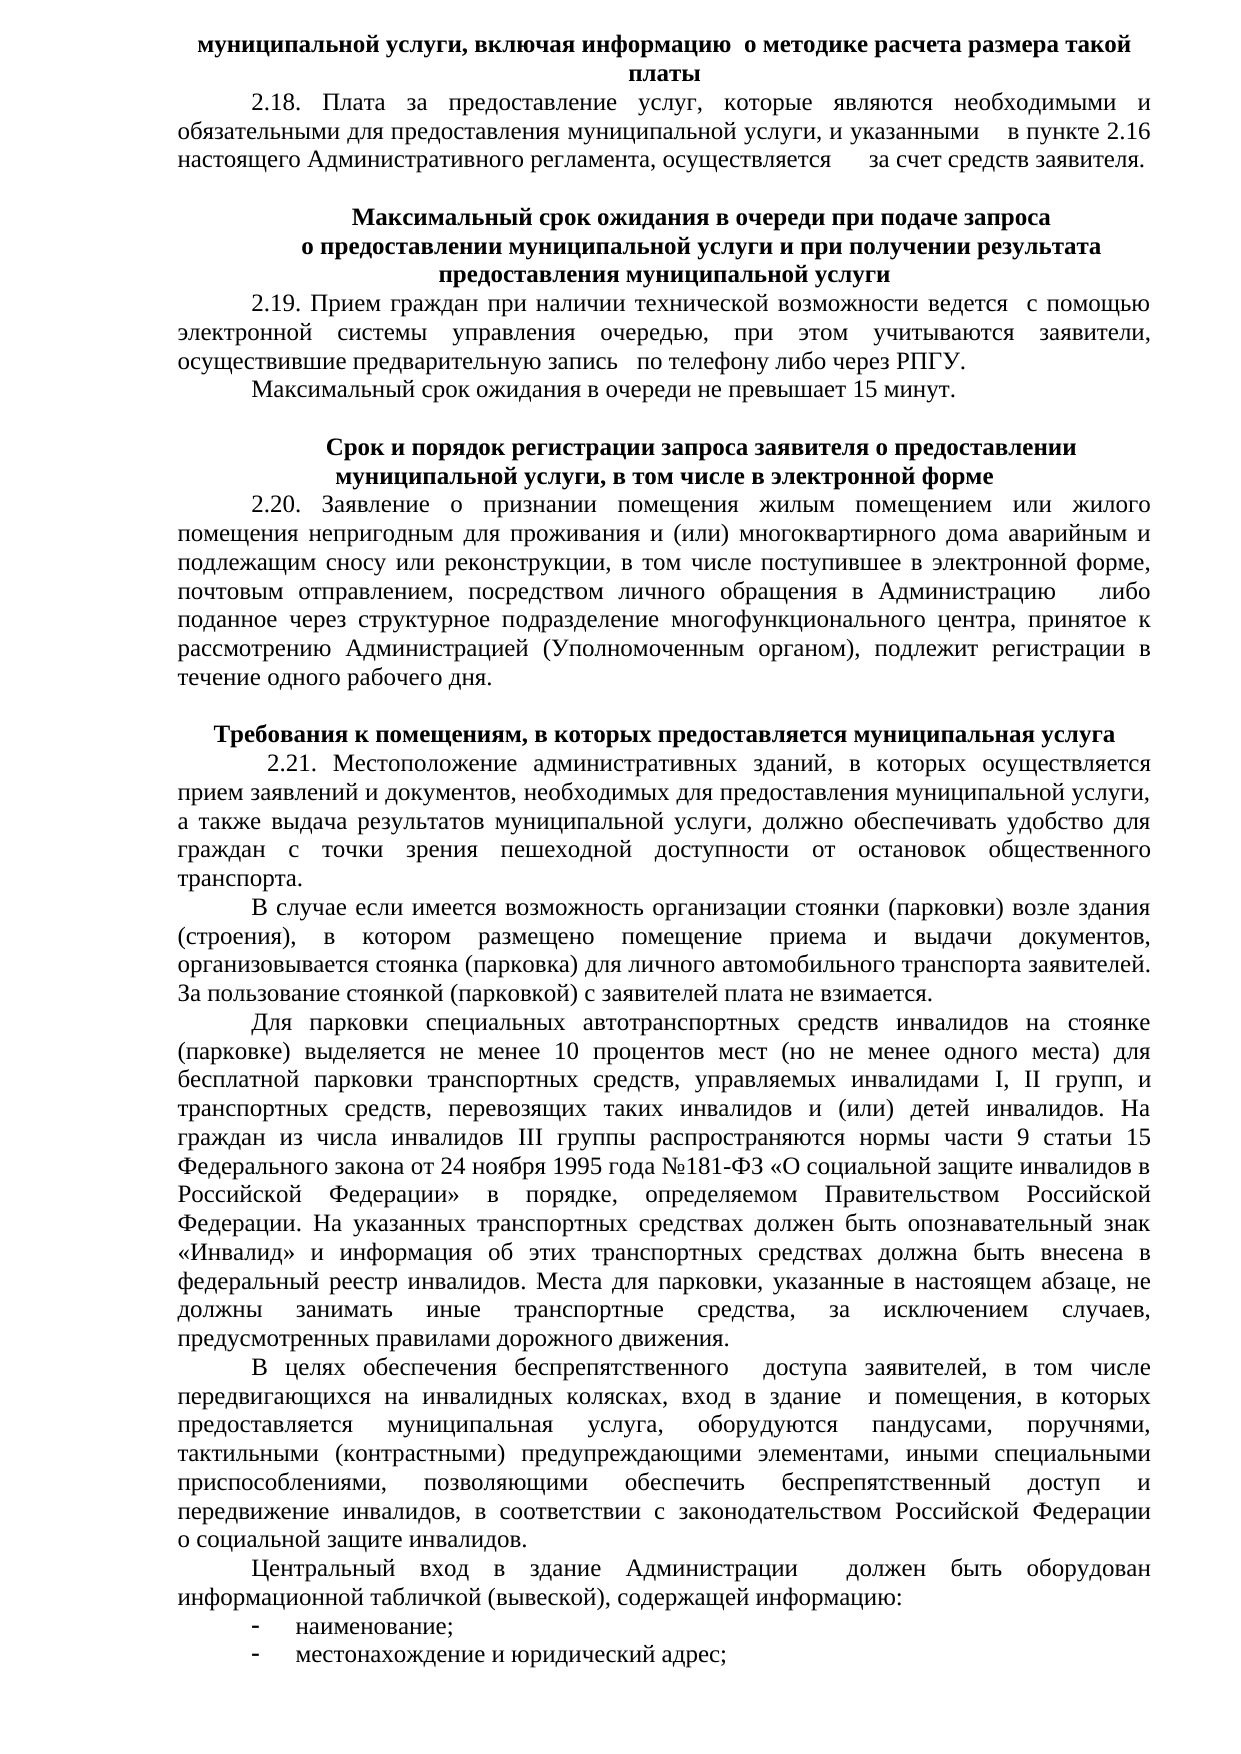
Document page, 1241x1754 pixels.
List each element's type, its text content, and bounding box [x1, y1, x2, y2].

text Максимальный срок ожидания в очереди не превышает 15 минут. [177, 374, 1152, 403]
list наименование; [177, 1611, 1152, 1639]
text о предоставлении муниципальной услуги и при получении результата предоставления муниципальной услуги [177, 231, 1152, 288]
text 2.19. Прием граждан при наличии технической возможности ведется с помощью электронной системы управления очередью, при этом учитываются заявители, осуществившие предварительную запись по телефону либо через РПГУ. [177, 288, 1152, 374]
text В целях обеспечения беспрепятственного доступа заявителей, в том числе передвигающихся на инвалидных колясках, вход в здание и помещения, в которых предоставляется муниципальная услуга, оборудуются пандусами, поручнями, тактильными (контрастными) предупреждающими элементами, иными специальными приспособлениями, позволяющими обеспечить беспрепятственный доступ и передвижение инвалидов, в соответствии с законодательством Российской Федерации о социальной защите инвалидов. [177, 1352, 1152, 1553]
text В случае если имеется возможность организации стоянки (парковки) возле здания (строения), в котором размещено помещение приема и выдачи документов, организовывается стоянка (парковка) для личного автомобильного транспорта заявителей. За пользование стоянкой (парковкой) с заявителей плата не взимается. [177, 892, 1152, 1007]
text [177, 29, 1152, 87]
text 2.18. Плата за предоставление услуг, которые являются необходимыми и обязательными для предоставления муниципальной услуги, и указанными в пункте 2.16 настоящего Административного регламента, осуществляется за счет средств заявителя. [177, 87, 1152, 173]
text 2.21. Местоположение административных зданий, в которых осуществляется прием заявлений и документов, необходимых для предоставления муниципальной услуги, а также выдача результатов муниципальной услуги, должно обеспечивать удобство для граждан с точки зрения пешеходной доступности от остановок общественного транспорта. [177, 748, 1152, 892]
text Для парковки специальных автотранспортных средств инвалидов на стоянке (парковке) выделяется не менее 10 процентов мест (но не менее одного места) для бесплатной парковки транспортных средств, управляемых инвалидами I, II групп, и транспортных средств, перевозящих таких инвалидов и (или) детей инвалидов. На граждан из числа инвалидов III группы распространяются нормы части 9 статьи 15 Федерального закона от 24 ноября 1995 года №181-ФЗ «О социальной защите инвалидов в Российской Федерации» в порядке, определяемом Правительством Российской Федерации. На указанных транспортных средствах должен быть опознавательный знак «Инвалид» и информация об этих транспортных средствах должна быть внесена в федеральный реестр инвалидов. Места для парковки, указанные в настоящем абзаце, не должны занимать иные транспортные средства, за исключением случаев, предусмотренных правилами дорожного движения. [177, 1007, 1152, 1352]
text 2.20. Заявление о признании помещения жилым помещением или жилого помещения непригодным для проживания и (или) многоквартирного дома аварийным и подлежащим сносу или реконструкции, в том числе поступившее в электронной форме, почтовым отправлением, посредством личного обращения в Администрацию либо поданное через структурное подразделение многофункционального центра, принятое к рассмотрению Администрацией (Уполномоченным органом), подлежит регистрации в течение одного рабочего дня. [177, 489, 1152, 691]
list местонахождение и юридический адрес; [177, 1639, 1152, 1668]
text Требования к помещениям, в которых предоставляется муниципальная услуга [177, 719, 1152, 748]
text Центральный вход в здание Администрации должен быть оборудован информационной табличкой (вывеской), содержащей информацию: [177, 1553, 1152, 1611]
text Максимальный срок ожидания в очереди при подаче запроса [177, 202, 1152, 231]
text Срок и порядок регистрации запроса заявителя о предоставлении муниципальной услуги, в том числе в электронной форме [177, 432, 1152, 489]
